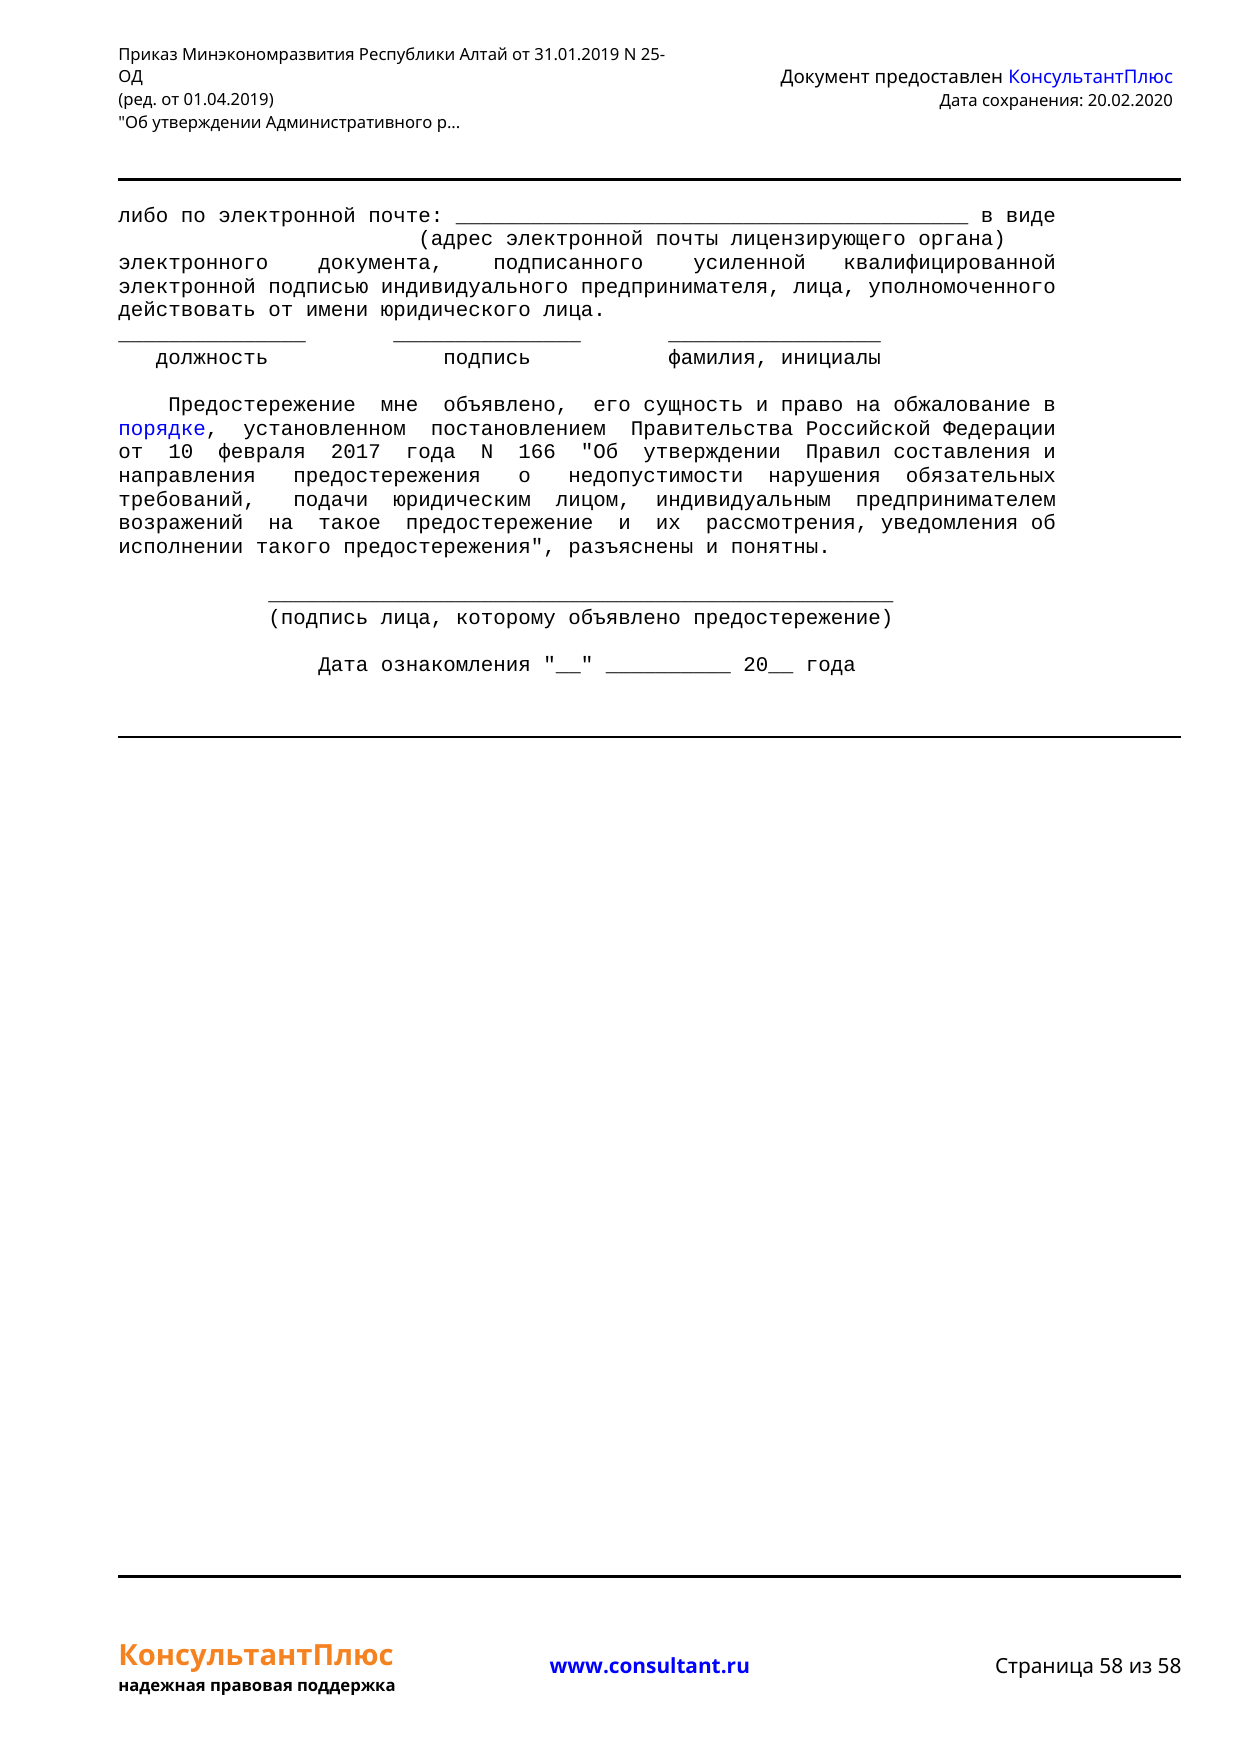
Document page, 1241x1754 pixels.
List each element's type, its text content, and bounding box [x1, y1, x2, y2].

text электронной подписью индивидуального предпринимателя, лица, уполномоченного [118, 276, 1181, 299]
text исполнении такого предостережения", разъяснены и понятны. [118, 536, 1181, 559]
text (подпись лица, которому объявлено предостережение) [118, 607, 1181, 630]
text порядке, установленном постановлением Правительства Российской Федерации [118, 418, 1181, 441]
text возражений на такое предостережение и их рассмотрения, уведомления об [118, 512, 1181, 536]
text (адрес электронной почты лицензирующего органа) [118, 228, 1181, 252]
text должность подпись фамилия, инициалы [118, 347, 1181, 370]
text направления предостережения о недопустимости нарушения обязательных [118, 465, 1181, 488]
text Дата ознакомления "__" __________ 20__ года [118, 654, 1181, 678]
text Предостережение мне объявлено, его сущность и право на обжалование в [118, 394, 1181, 418]
text действовать от имени юридического лица. [118, 299, 1181, 323]
text либо по электронной почте: _________________________________________ в виде [118, 205, 1181, 228]
text требований, подачи юридическим лицом, индивидуальным предпринимателем [118, 488, 1181, 512]
text от 10 февраля 2017 года N 166 "Об утверждении Правил составления и [118, 441, 1181, 465]
text _______________ _______________ _________________ [118, 323, 1181, 347]
text электронного документа, подписанного усиленной квалифицированной [118, 252, 1181, 276]
text __________________________________________________ [118, 583, 1181, 607]
